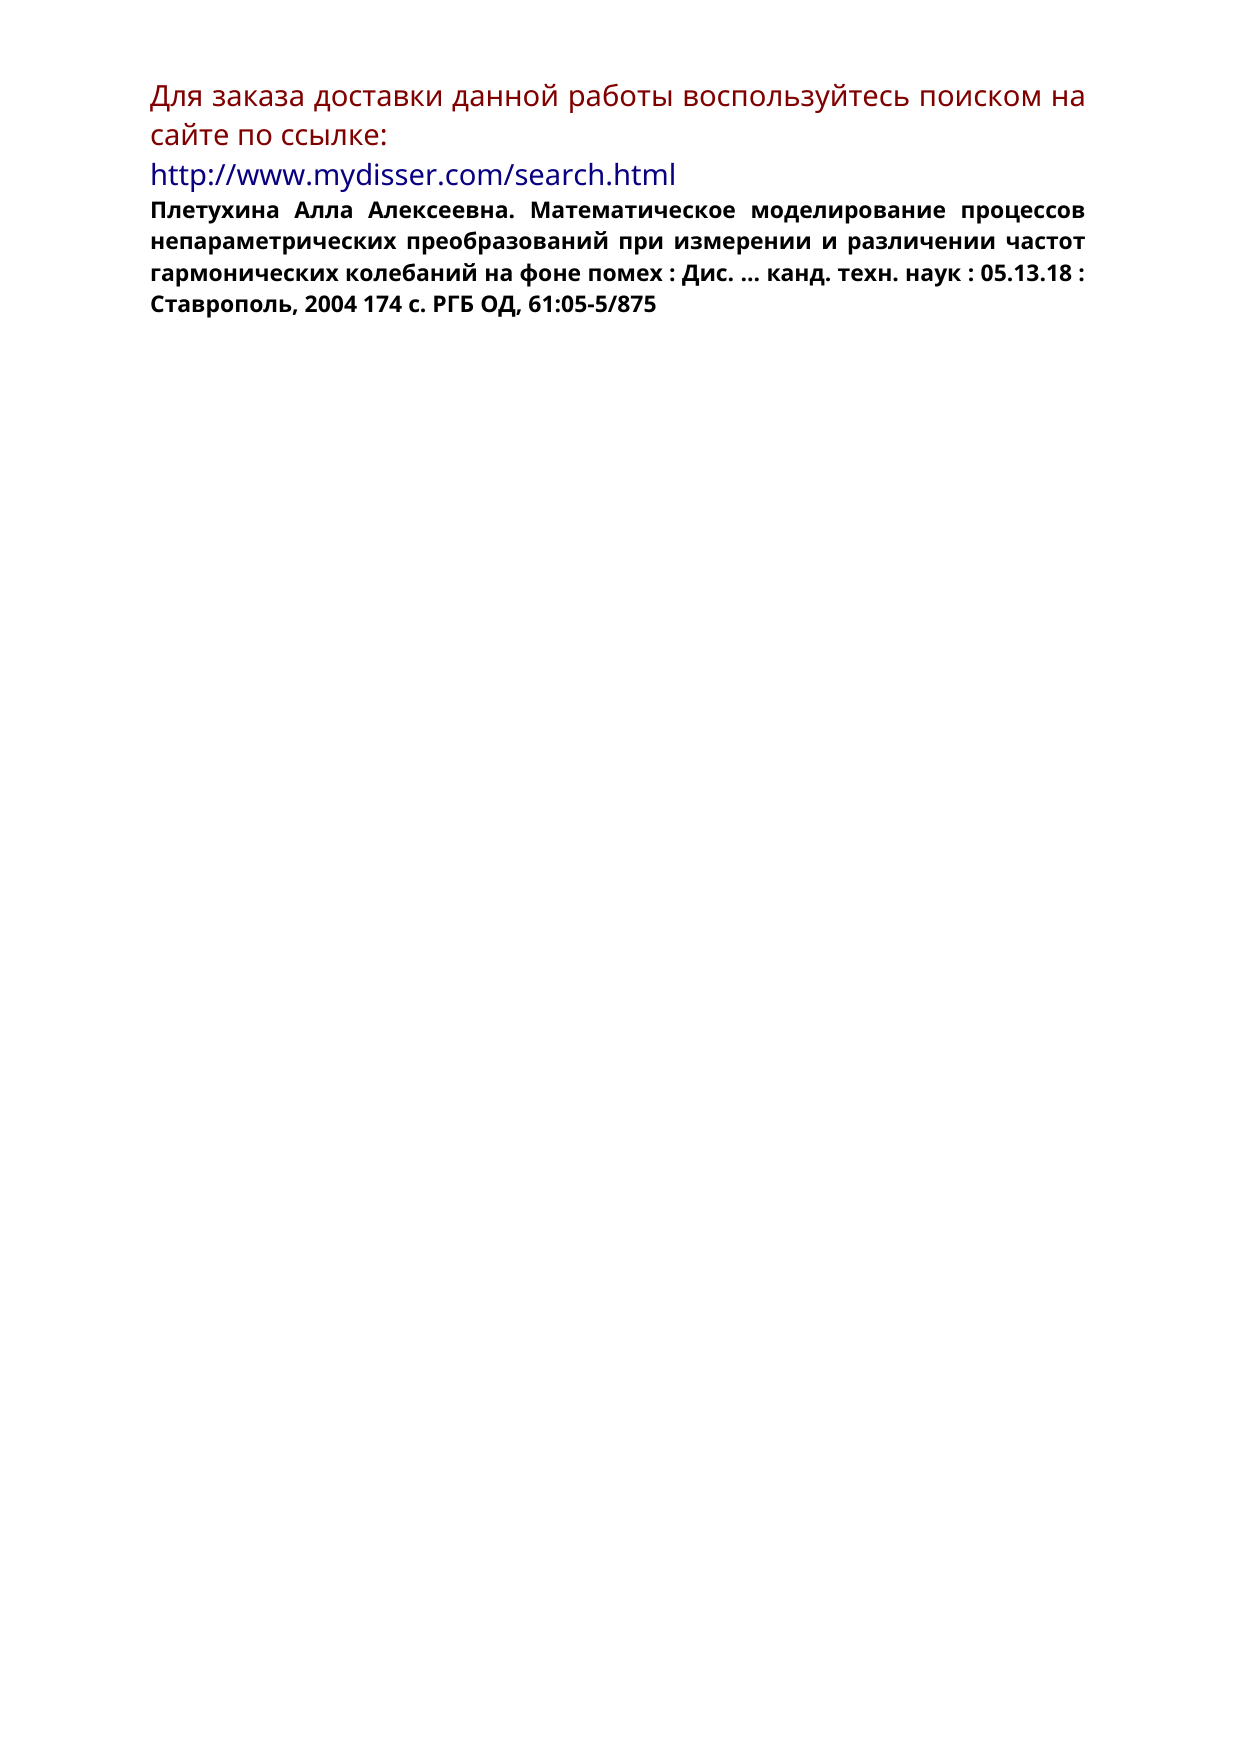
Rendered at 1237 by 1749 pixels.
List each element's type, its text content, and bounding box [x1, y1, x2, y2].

text Плетухина Алла Алексеевна. Математическое моделирование процессов непараметрических преобразований при измерении и различении частот гармонических колебаний на фоне помех : Дис. ... канд. техн. наук : 05.13.18 : Ставрополь, 2004 174 c. РГБ ОД, 61:05-5/875 [150, 194, 1086, 319]
